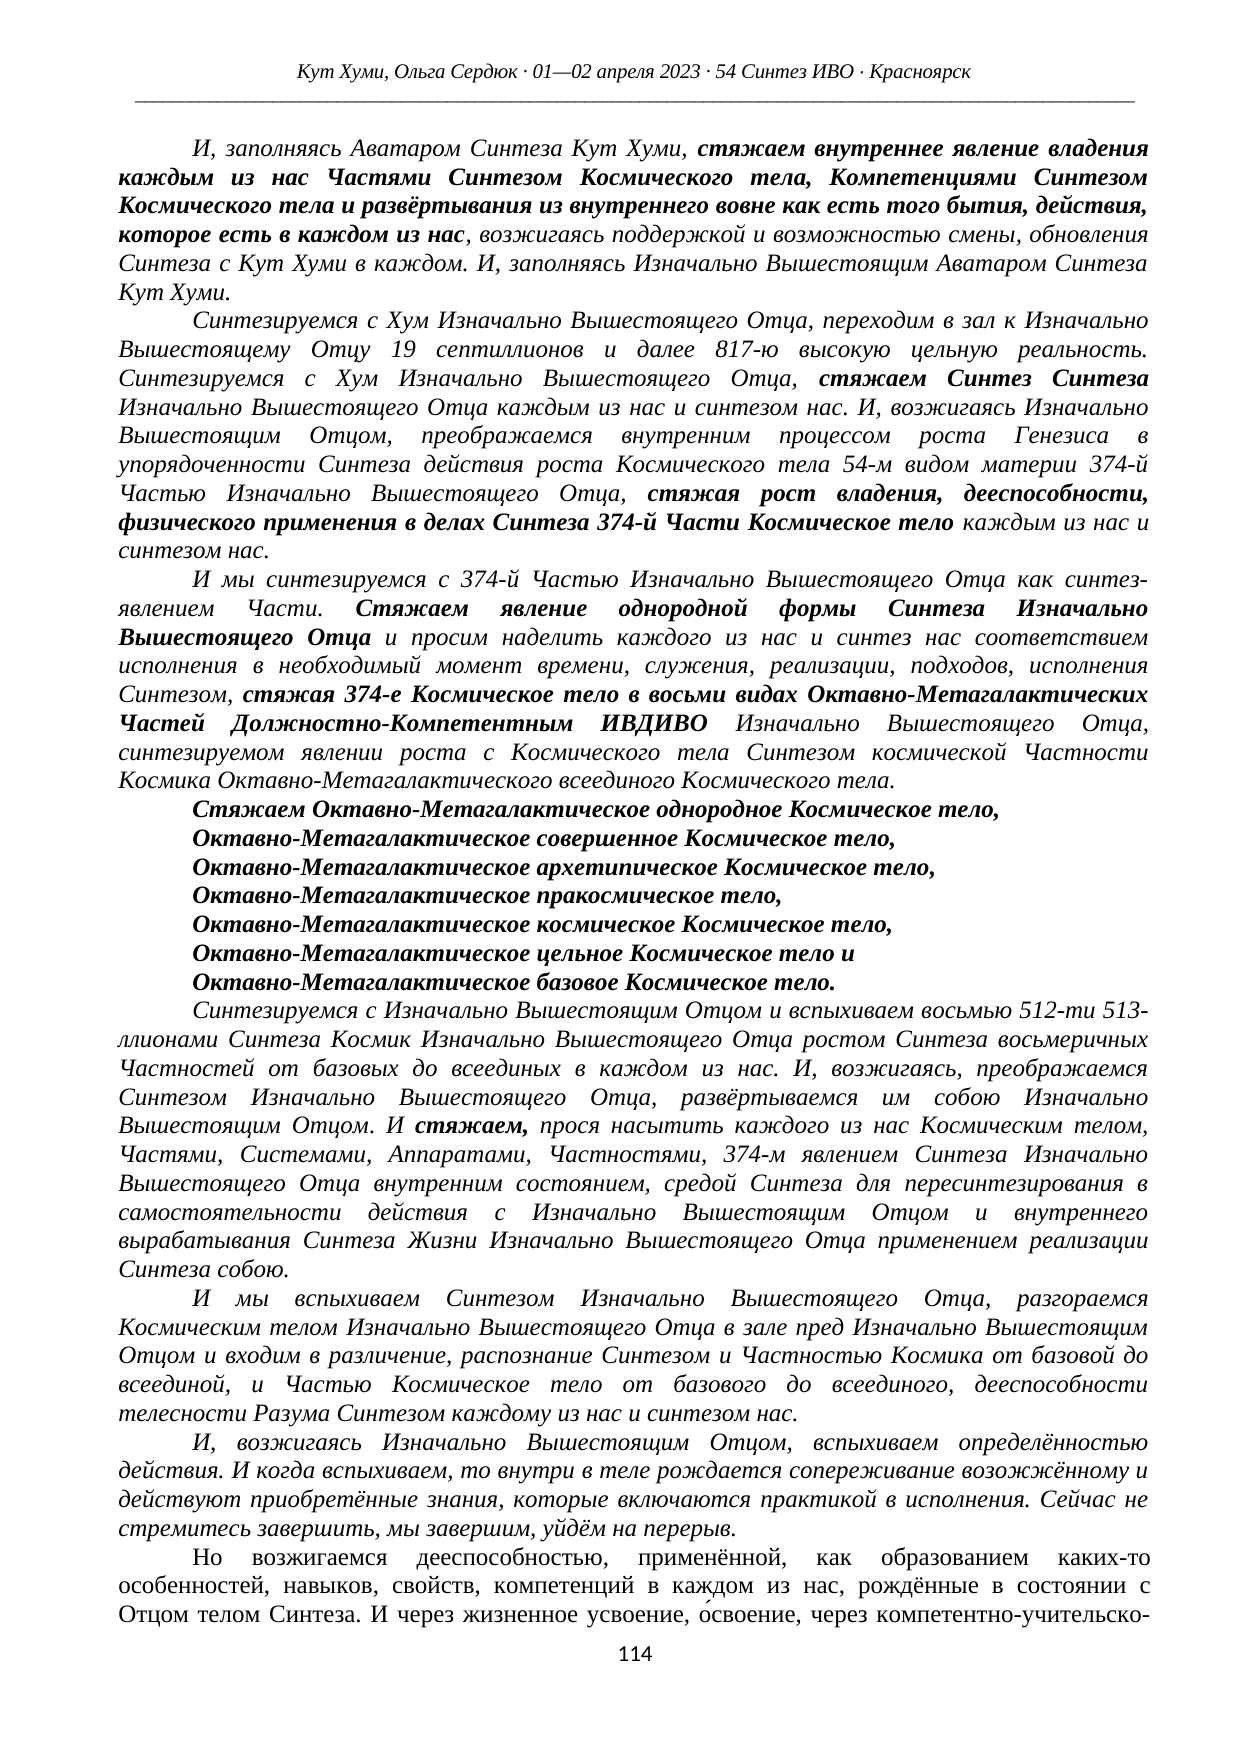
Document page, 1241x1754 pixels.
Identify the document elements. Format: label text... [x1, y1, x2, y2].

text И мы синтезируемся с 374-й Частью Изначально Вышестоящего Отца как синтез-явлением Части. Стяжаем явление однородной формы Синтеза Изначально Вышестоящего Отца и просим наделить каждого из нас и синтез нас соответствием исполнения в необходимый момент времени, служения, реализации, подходов, исполнения Синтезом, стяжая 374-е Космическое тело в восьми видах Октавно-Метагалактических Частей Должностно-Компетентным ИВДИВО Изначально Вышестоящего Отца, синтезируемом явлении роста с Космического тела Синтезом космической Частности Космика Октавно-Метагалактического всеединого Космического тела. [118, 564, 1152, 794]
text Синтезируемся с Хум Изначально Вышестоящего Отца, переходим в зал к Изначально Вышестоящему Отцу 19 септиллионов и далее 817-ю высокую цельную реальность. Синтезируемся с Хум Изначально Вышестоящего Отца, стяжаем Синтез Синтеза Изначально Вышестоящего Отца каждым из нас и синтезом нас. И, возжигаясь Изначально Вышестоящим Отцом, преображаемся внутренним процессом роста Генезиса в упорядоченности Синтеза действия роста Космического тела 54-м видом материи 374-й Частью Изначально Вышестоящего Отца, стяжая рост владения, дееспособности, физического применения в делах Синтеза 374-й Части Космическое тело каждым из нас и синтезом нас. [118, 305, 1152, 564]
text Синтезируемся с Изначально Вышестоящим Отцом и вспыхиваем восьмью 512-ти 513-ллионами Синтеза Космик Изначально Вышестоящего Отца ростом Синтеза восьмеричных Частностей от базовых до всеединых в каждом из нас. И, возжигаясь, преображаемся Синтезом Изначально Вышестоящего Отца, развёртываемся им собою Изначально Вышестоящим Отцом. И стяжаем, прося насытить каждого из нас Космическим телом, Частями, Системами, Аппаратами, Частностями, 374-м явлением Синтеза Изначально Вышестоящего Отца внутренним состоянием, средой Синтеза для пересинтезирования в самостоятельности действия с Изначально Вышестоящим Отцом и внутреннего вырабатывания Синтеза Жизни Изначально Вышестоящего Отца применением реализации Синтеза собою. [118, 995, 1152, 1283]
text И, заполняясь Аватаром Синтеза Кут Хуми, стяжаем внутреннее явление владения каждым из нас Частями Синтезом Космического тела, Компетенциями Синтезом Космического тела и развёртывания из внутреннего вовне как есть того бытия, действия, которое есть в каждом из нас, возжигаясь поддержкой и возможностью смены, обновления Синтеза с Кут Хуми в каждом. И, заполняясь Изначально Вышестоящим Аватаром Синтеза Кут Хуми. [118, 133, 1152, 305]
text И, возжигаясь Изначально Вышестоящим Отцом, вспыхиваем определённостью действия. И когда вспыхиваем, то внутри в теле рождается сопереживание возожжённому и действуют приобретённые знания, которые включаются практикой в исполнения. Сейчас не стремитесь завершить, мы завершим, уйдём на перерыв. [118, 1427, 1152, 1542]
text Октавно-Метагалактическое цельное Космическое тело и [118, 938, 1152, 967]
text Октавно-Метагалактическое совершенное Космическое тело, [118, 823, 1152, 852]
text Октавно-Метагалактическое архетипическое Космическое тело, [118, 852, 1152, 880]
text И мы вспыхиваем Синтезом Изначально Вышестоящего Отца, разгораемся Космическим телом Изначально Вышестоящего Отца в зале пред Изначально Вышестоящим Отцом и входим в различение, распознание Синтезом и Частностью Космика от базовой до всеединой, и Частью Космическое тело от базового до всеединого, дееспособности телесности Разума Синтезом каждому из нас и синтезом нас. [118, 1283, 1152, 1427]
text Октавно-Метагалактическое базовое Космическое тело. [118, 967, 1152, 995]
text Октавно-Метагалактическое космическое Космическое тело, [118, 909, 1152, 938]
text Октавно-Метагалактическое пракосмическое тело, [118, 880, 1152, 909]
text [118, 1542, 1152, 1628]
text Стяжаем Октавно-Метагалактическое однородное Космическое тело, [118, 794, 1152, 823]
